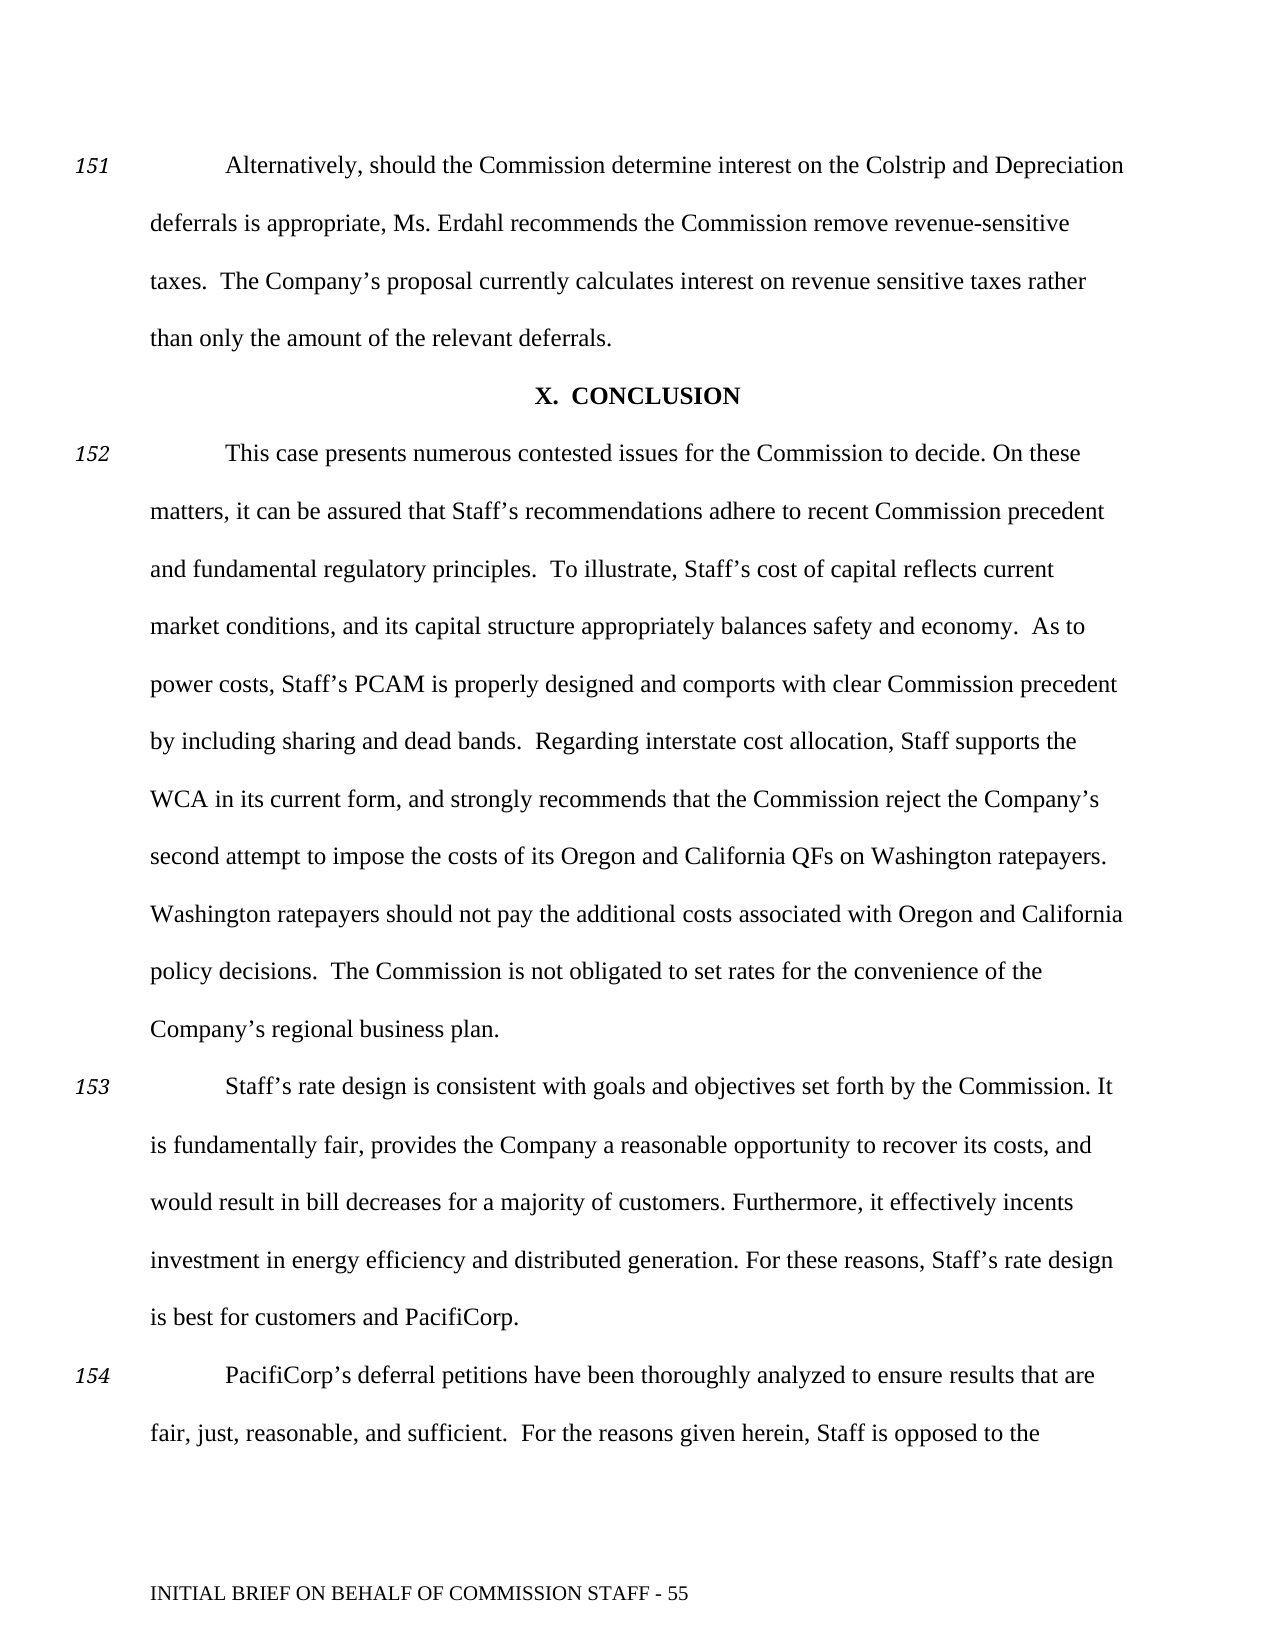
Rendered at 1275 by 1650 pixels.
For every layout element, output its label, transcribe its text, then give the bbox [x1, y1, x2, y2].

list X. CONCLUSION [150, 381, 1125, 409]
text Alternatively, should the Commission determine interest on the Colstrip and Depreciation deferrals is appropriate, Ms. Erdahl recommends the Commission remove revenue-sensitive taxes. The Company’s proposal currently calculates interest on revenue sensitive taxes rather than only the amount of the relevant deferrals. [75, 150, 1125, 352]
text Staff’s rate design is consistent with goals and objectives set forth by the Commission. It is fundamentally fair, provides the Company a reasonable opportunity to recover its costs, and would result in bill decreases for a majority of customers. Furthermore, it effectively incents investment in energy efficiency and distributed generation. For these reasons, Staff’s rate design is best for customers and PacifiCorp. [75, 1071, 1125, 1331]
text This case presents numerous contested issues for the Commission to decide. On these matters, it can be assured that Staff’s recommendations adhere to recent Commission precedent and fundamental regulatory principles. To illustrate, Staff’s cost of capital reflects current market conditions, and its capital structure appropriately balances safety and economy. As to power costs, Staff’s PCAM is properly designed and comports with clear Commission precedent by including sharing and dead bands. Regarding interstate cost allocation, Staff supports the WCA in its current form, and strongly recommends that the Commission reject the Company’s second attempt to impose the costs of its Oregon and California QFs on Washington ratepayers. Washington ratepayers should not pay the additional costs associated with Oregon and California policy decisions. The Commission is not obligated to set rates for the convenience of the Company’s regional business plan. [75, 438, 1125, 1043]
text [75, 1360, 1125, 1447]
